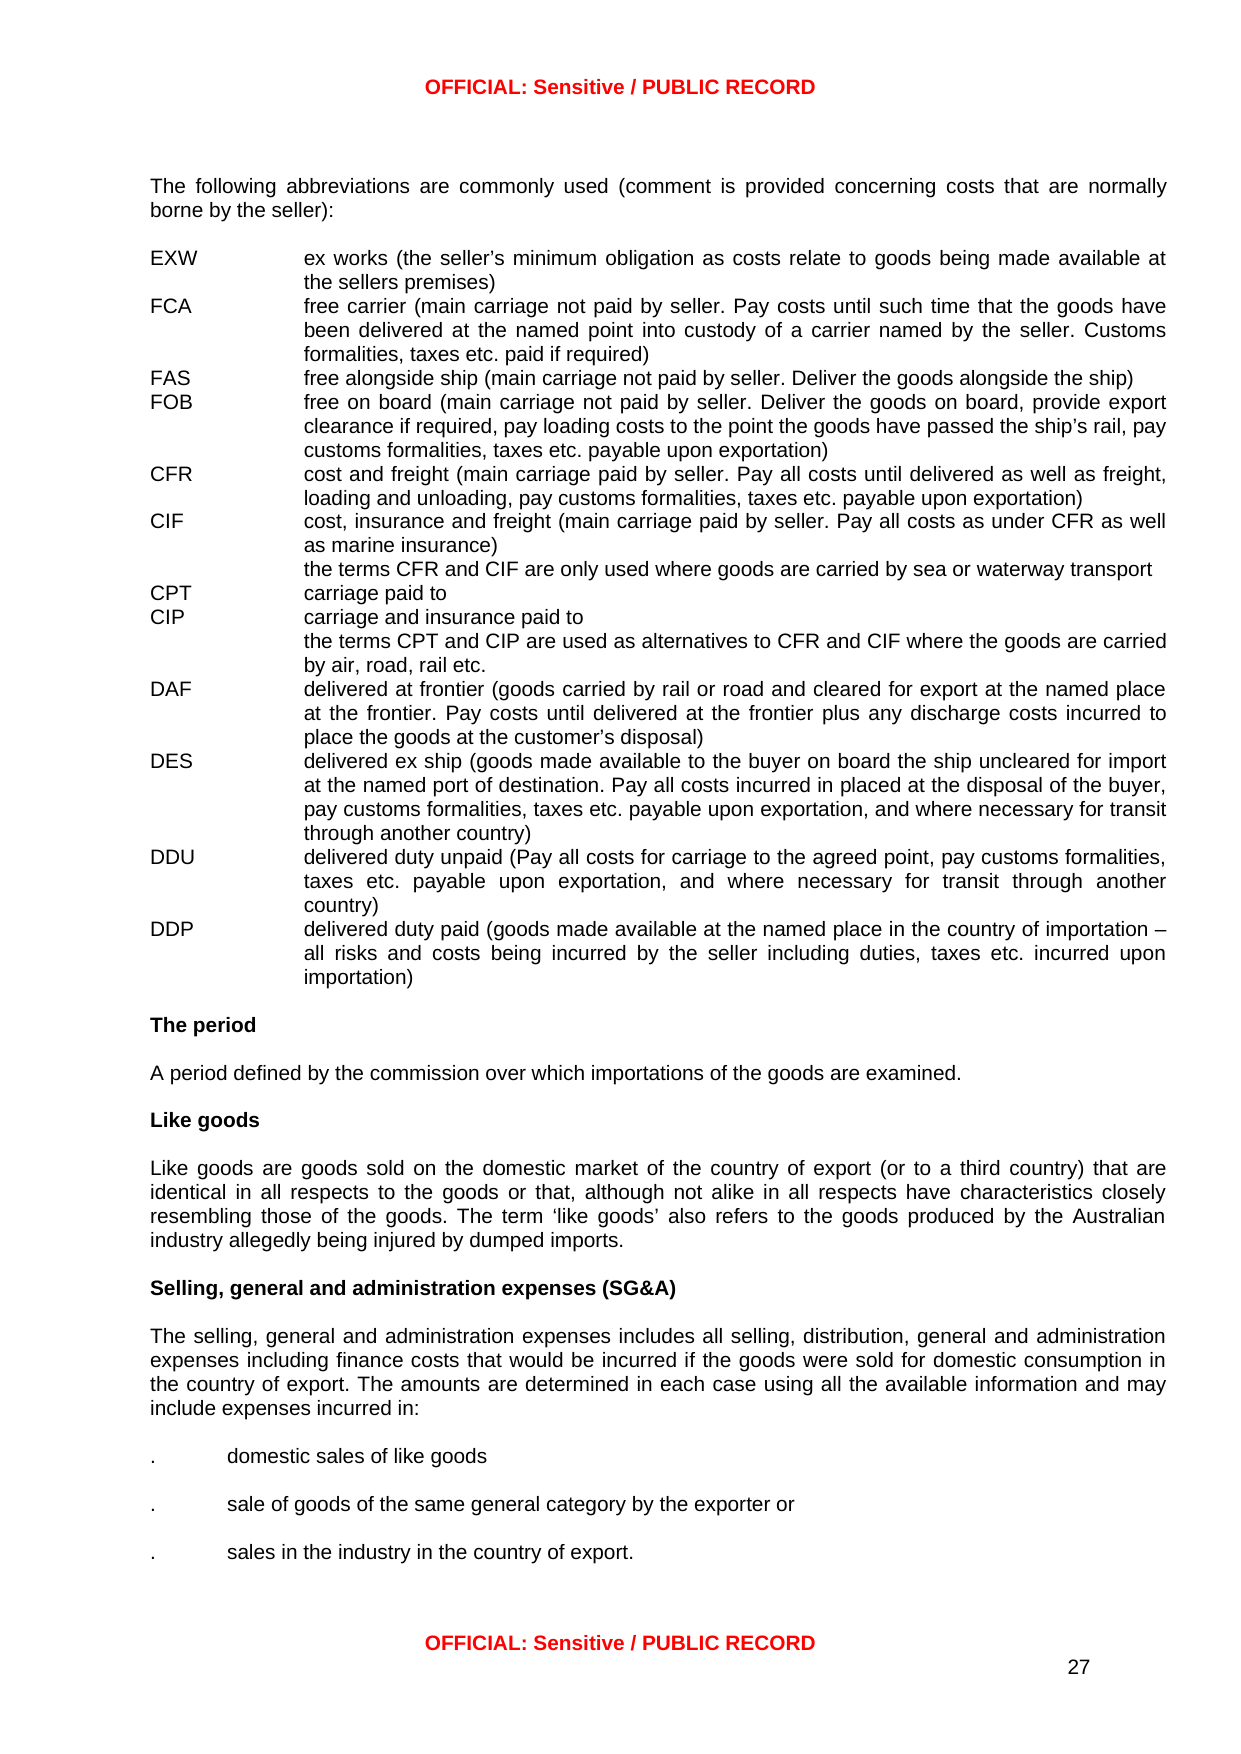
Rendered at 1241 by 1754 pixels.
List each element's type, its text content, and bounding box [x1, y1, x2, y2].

text . sale of goods of the same general category by the exporter or [150, 1492, 1168, 1516]
text the terms CPT and CIP are used as alternatives to CFR and CIF where the goods are carried by air, road, rail etc. [303, 629, 1168, 677]
text CPT carriage paid to [150, 581, 1168, 605]
text DES delivered ex ship (goods made available to the buyer on board the ship uncleared for import at the named port of destination. Pay all costs incurred in placed at the disposal of the buyer, pay customs formalities, taxes etc. payable upon exportation, and where necessary for transit through another country) [150, 749, 1168, 845]
text The following abbreviations are commonly used (comment is provided concerning costs that are normally borne by the seller): [150, 174, 1168, 222]
text CFR cost and freight (main carriage paid by seller. Pay all costs until delivered as well as freight, loading and unloading, pay customs formalities, taxes etc. payable upon exportation) [150, 461, 1168, 509]
text Like goods [150, 1108, 1090, 1132]
text Selling, general and administration expenses (SG&A) [150, 1276, 1090, 1300]
text FOB free on board (main carriage not paid by seller. Deliver the goods on board, provide export clearance if required, pay loading costs to the point the goods have passed the ship’s rail, pay customs formalities, taxes etc. payable upon exportation) [150, 389, 1168, 461]
text The selling, general and administration expenses includes all selling, distribution, general and administration expenses including finance costs that would be incurred if the goods were sold for domestic consumption in the country of export. The amounts are determined in each case using all the available information and may include expenses incurred in: [150, 1324, 1168, 1420]
text the terms CFR and CIF are only used where goods are carried by sea or waterway transport [303, 557, 1168, 581]
text . domestic sales of like goods [150, 1444, 1168, 1468]
text DDU delivered duty unpaid (Pay all costs for carriage to the agreed point, pay customs formalities, taxes etc. payable upon exportation, and where necessary for transit through another country) [150, 845, 1168, 917]
text A period defined by the commission over which importations of the goods are examined. [150, 1060, 1168, 1084]
text CIF cost, insurance and freight (main carriage paid by seller. Pay all costs as under CFR as well as marine insurance) [150, 509, 1168, 557]
text The period [150, 1012, 1090, 1036]
text Like goods are goods sold on the domestic market of the country of export (or to a third country) that are identical in all respects to the goods or that, although not alike in all respects have characteristics closely resembling those of the goods. The term ‘like goods’ also refers to the goods produced by the Australian industry allegedly being injured by dumped imports. [150, 1156, 1168, 1252]
text FAS free alongside ship (main carriage not paid by seller. Deliver the goods alongside the ship) [150, 366, 1168, 389]
text . sales in the industry in the country of export. [150, 1539, 1168, 1563]
text DAF delivered at frontier (goods carried by rail or road and cleared for export at the named place at the frontier. Pay costs until delivered at the frontier plus any discharge costs incurred to place the goods at the customer’s disposal) [150, 677, 1168, 749]
text FCA free carrier (main carriage not paid by seller. Pay costs until such time that the goods have been delivered at the named point into custody of a carrier named by the seller. Customs formalities, taxes etc. paid if required) [150, 294, 1168, 366]
text CIP carriage and insurance paid to [150, 605, 1168, 629]
text DDP delivered duty paid (goods made available at the named place in the country of importation – all risks and costs being incurred by the seller including duties, taxes etc. incurred upon importation) [150, 917, 1168, 988]
text EXW ex works (the seller’s minimum obligation as costs relate to goods being made available at the sellers premises) [150, 246, 1168, 294]
